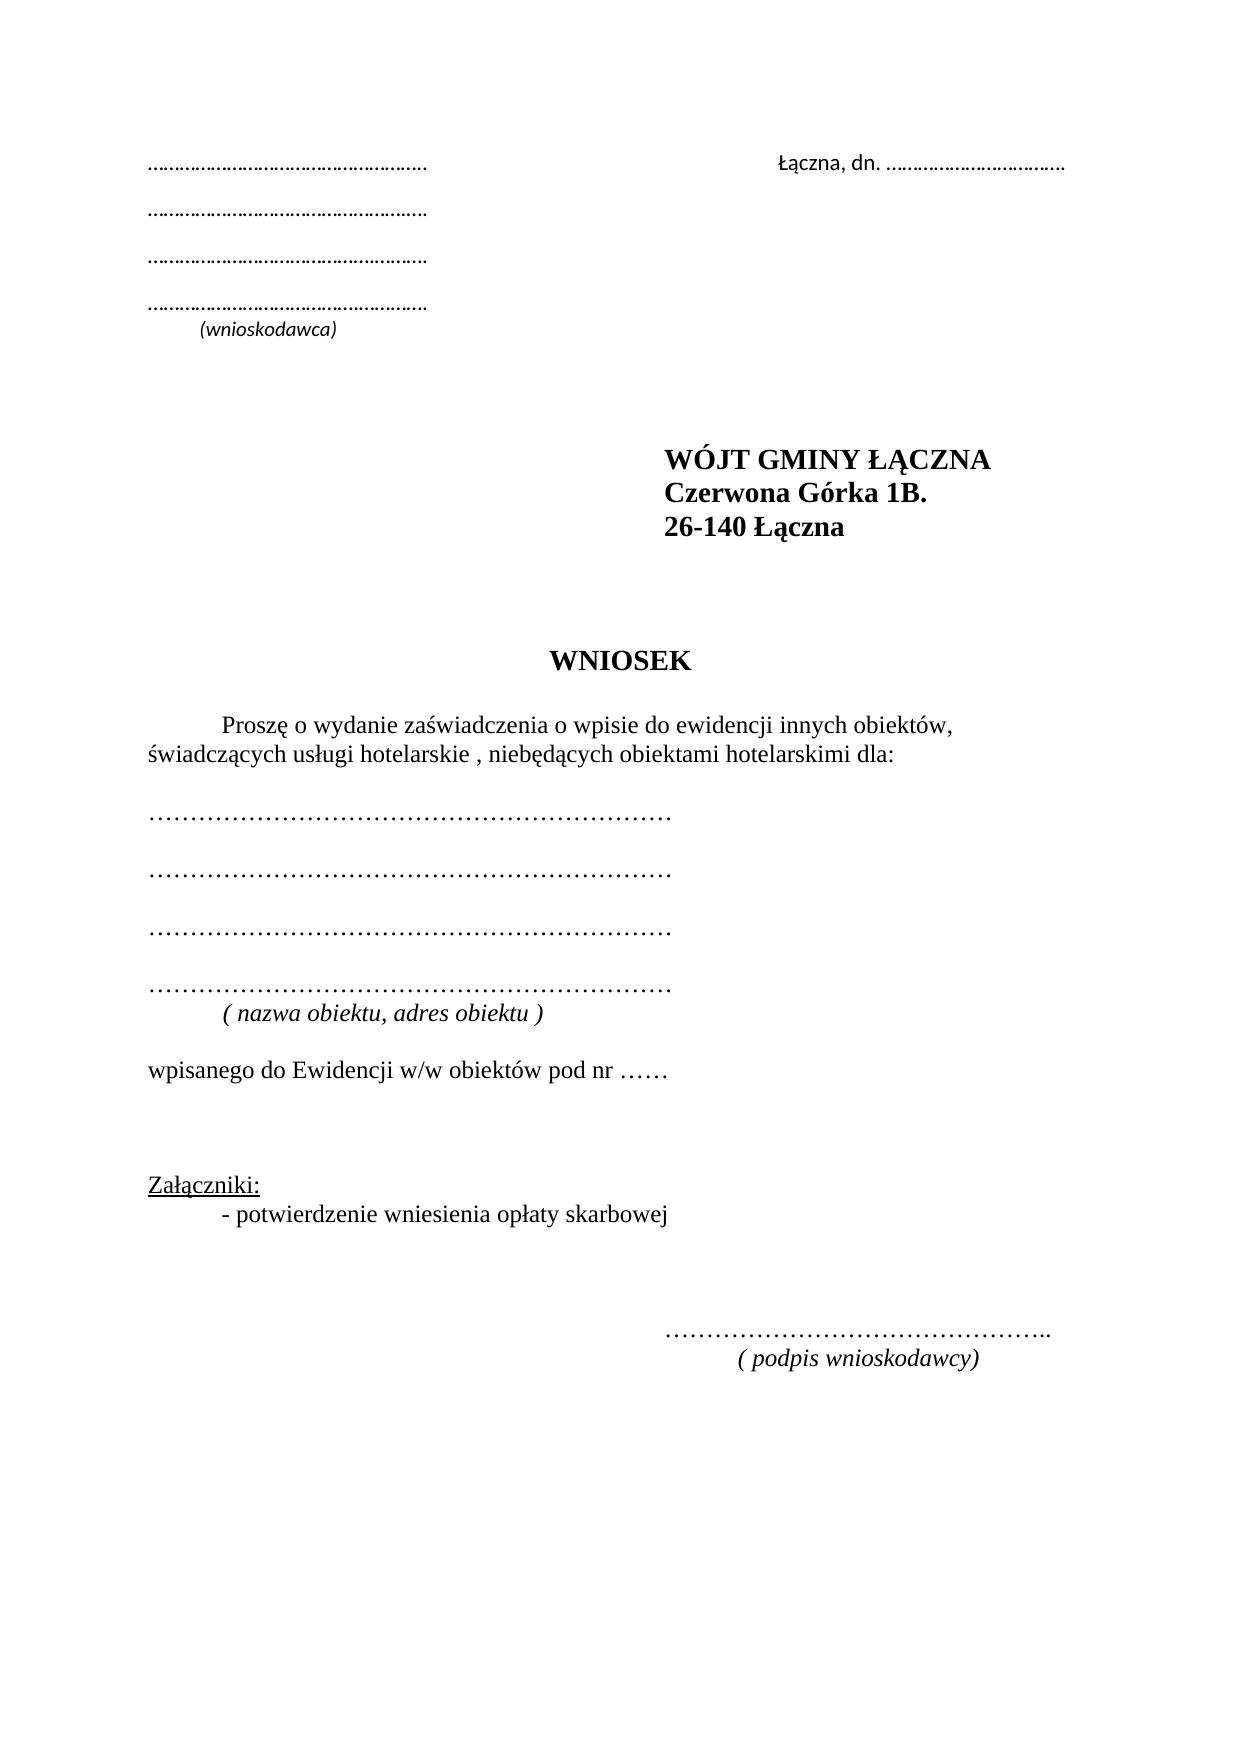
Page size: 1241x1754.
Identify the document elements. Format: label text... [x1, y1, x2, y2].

text ( podpis wnioskodawcy) [148, 1343, 1093, 1372]
text - potwierdzenie wniesienia opłaty skarbowej [148, 1199, 1093, 1228]
text ( nazwa obiektu, adres obiektu ) [148, 998, 1093, 1027]
text ……………………………………………………… [148, 854, 1093, 883]
text (wnioskodawca) [148, 316, 1093, 342]
text …………………………………………….. Łączna, dn. ……………………………. [148, 148, 1093, 176]
text wpisanego do Ewidencji w/w obiektów pod nr …… [148, 1055, 1093, 1084]
text ………………………………….…………. [148, 288, 1093, 316]
text WNIOSEK [148, 643, 1093, 677]
text ……………………………………………………… [148, 797, 1093, 825]
text ……………………………………….. [148, 1314, 1093, 1343]
text ………………………………………….…. [148, 194, 1093, 222]
text ……………………………………………………… [148, 912, 1093, 940]
text Proszę o wydanie zaświadczenia o wpisie do ewidencji innych obiektów, świadczących usługi hotelarskie , niebędących obiektami hotelarskimi dla: [148, 710, 1093, 768]
text Załączniki: [148, 1170, 1093, 1199]
text Czerwona Górka 1B. [148, 476, 1093, 509]
text 26-140 Łączna [148, 509, 1093, 543]
text …………………………………….………. [148, 241, 1093, 269]
text WÓJT GMINY ŁĄCZNA [148, 442, 1093, 476]
text ……………………………………………………… [148, 969, 1093, 998]
